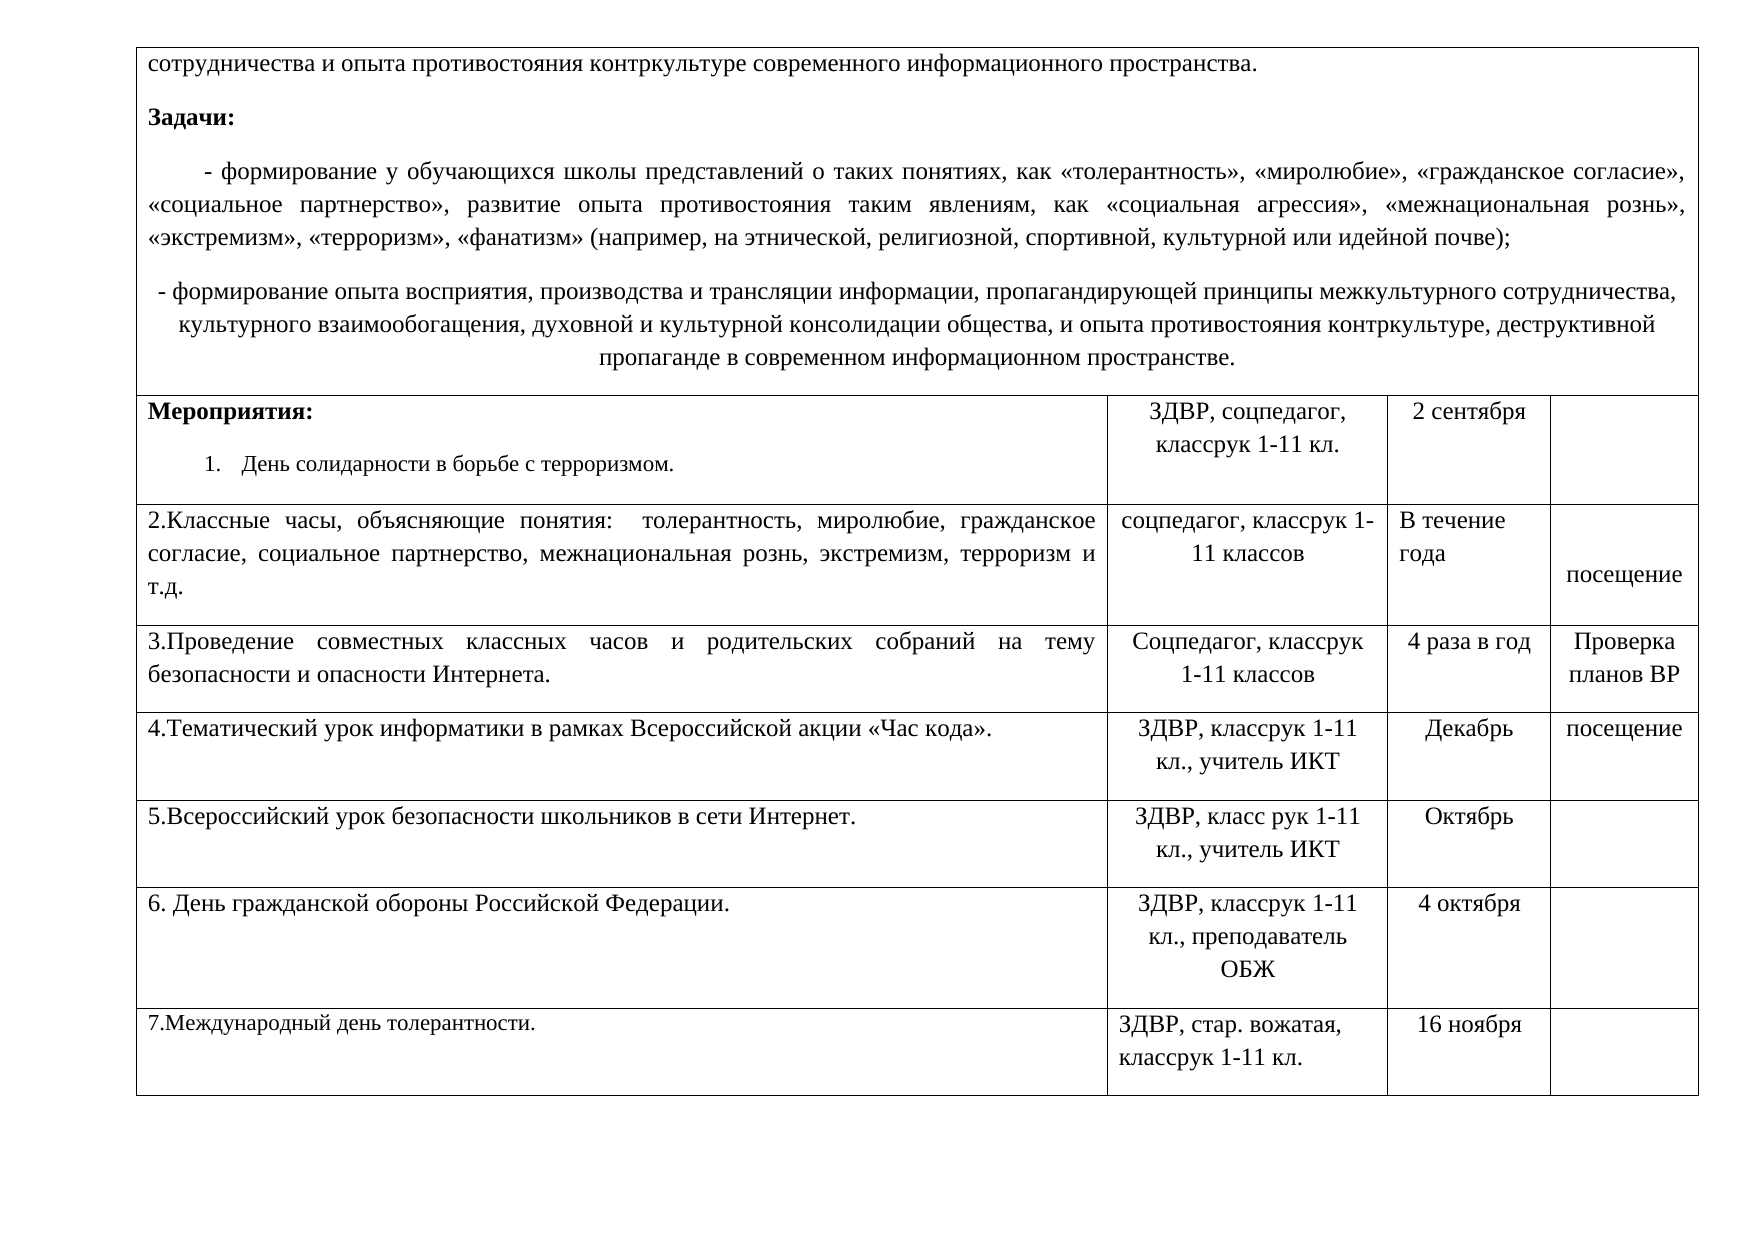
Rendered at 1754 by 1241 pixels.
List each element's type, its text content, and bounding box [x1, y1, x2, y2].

table_cell ЗДВР, класс рук 1-11 кл., учитель ИКТ [1108, 801, 1387, 887]
table_cell [1551, 1009, 1698, 1095]
table_cell соцпедагог, классрук 1-11 классов [1108, 505, 1387, 625]
table_cell Мероприятия: День солидарности в борьбе с терроризмом. [137, 396, 1107, 504]
table_cell 4 октября [1388, 888, 1550, 1008]
table_cell [1551, 396, 1698, 504]
table_cell Проверка планов ВР [1551, 626, 1698, 712]
table_cell ЗДВР, стар. вожатая, классрук 1-11 кл. [1108, 1009, 1387, 1095]
table_cell 4.Тематический урок информатики в рамках Всероссийской акции «Час кода». [137, 713, 1107, 800]
table_cell посещение [1551, 713, 1698, 800]
table_cell 2.Классные часы, объясняющие понятия: толерантность, миролюбие, гражданское согласие, социальное партнерство, межнациональная рознь, экстремизм, терроризм и т.д. [137, 505, 1107, 625]
table_cell ЗДВР, соцпедагог, классрук 1-11 кл. [1108, 396, 1387, 504]
table_cell В течение года [1388, 505, 1550, 625]
table_cell 5.Всероссийский урок безопасности школьников в сети Интернет. [137, 801, 1107, 887]
table_cell 16 ноября [1388, 1009, 1550, 1095]
table_cell ЗДВР, классрук 1-11 кл., преподаватель ОБЖ [1108, 888, 1387, 1008]
table_cell [1551, 801, 1698, 887]
table_cell [1551, 888, 1698, 1008]
table_cell ЗДВР, классрук 1-11 кл., учитель ИКТ [1108, 713, 1387, 800]
table_cell 3.Проведение совместных классных часов и родительских собраний на тему безопасности и опасности Интернета. [137, 626, 1107, 712]
table_cell Декабрь [1388, 713, 1550, 800]
table_cell посещение [1551, 505, 1698, 625]
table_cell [137, 48, 1698, 395]
table_cell 4 раза в год [1388, 626, 1550, 712]
table_cell 6. День гражданской обороны Российской Федерации. [137, 888, 1107, 1008]
table_cell 2 сентября [1388, 396, 1550, 504]
table_cell 7.Международный день толерантности. [137, 1009, 1107, 1095]
table_cell Октябрь [1388, 801, 1550, 887]
table_cell Соцпедагог, классрук 1-11 классов [1108, 626, 1387, 712]
